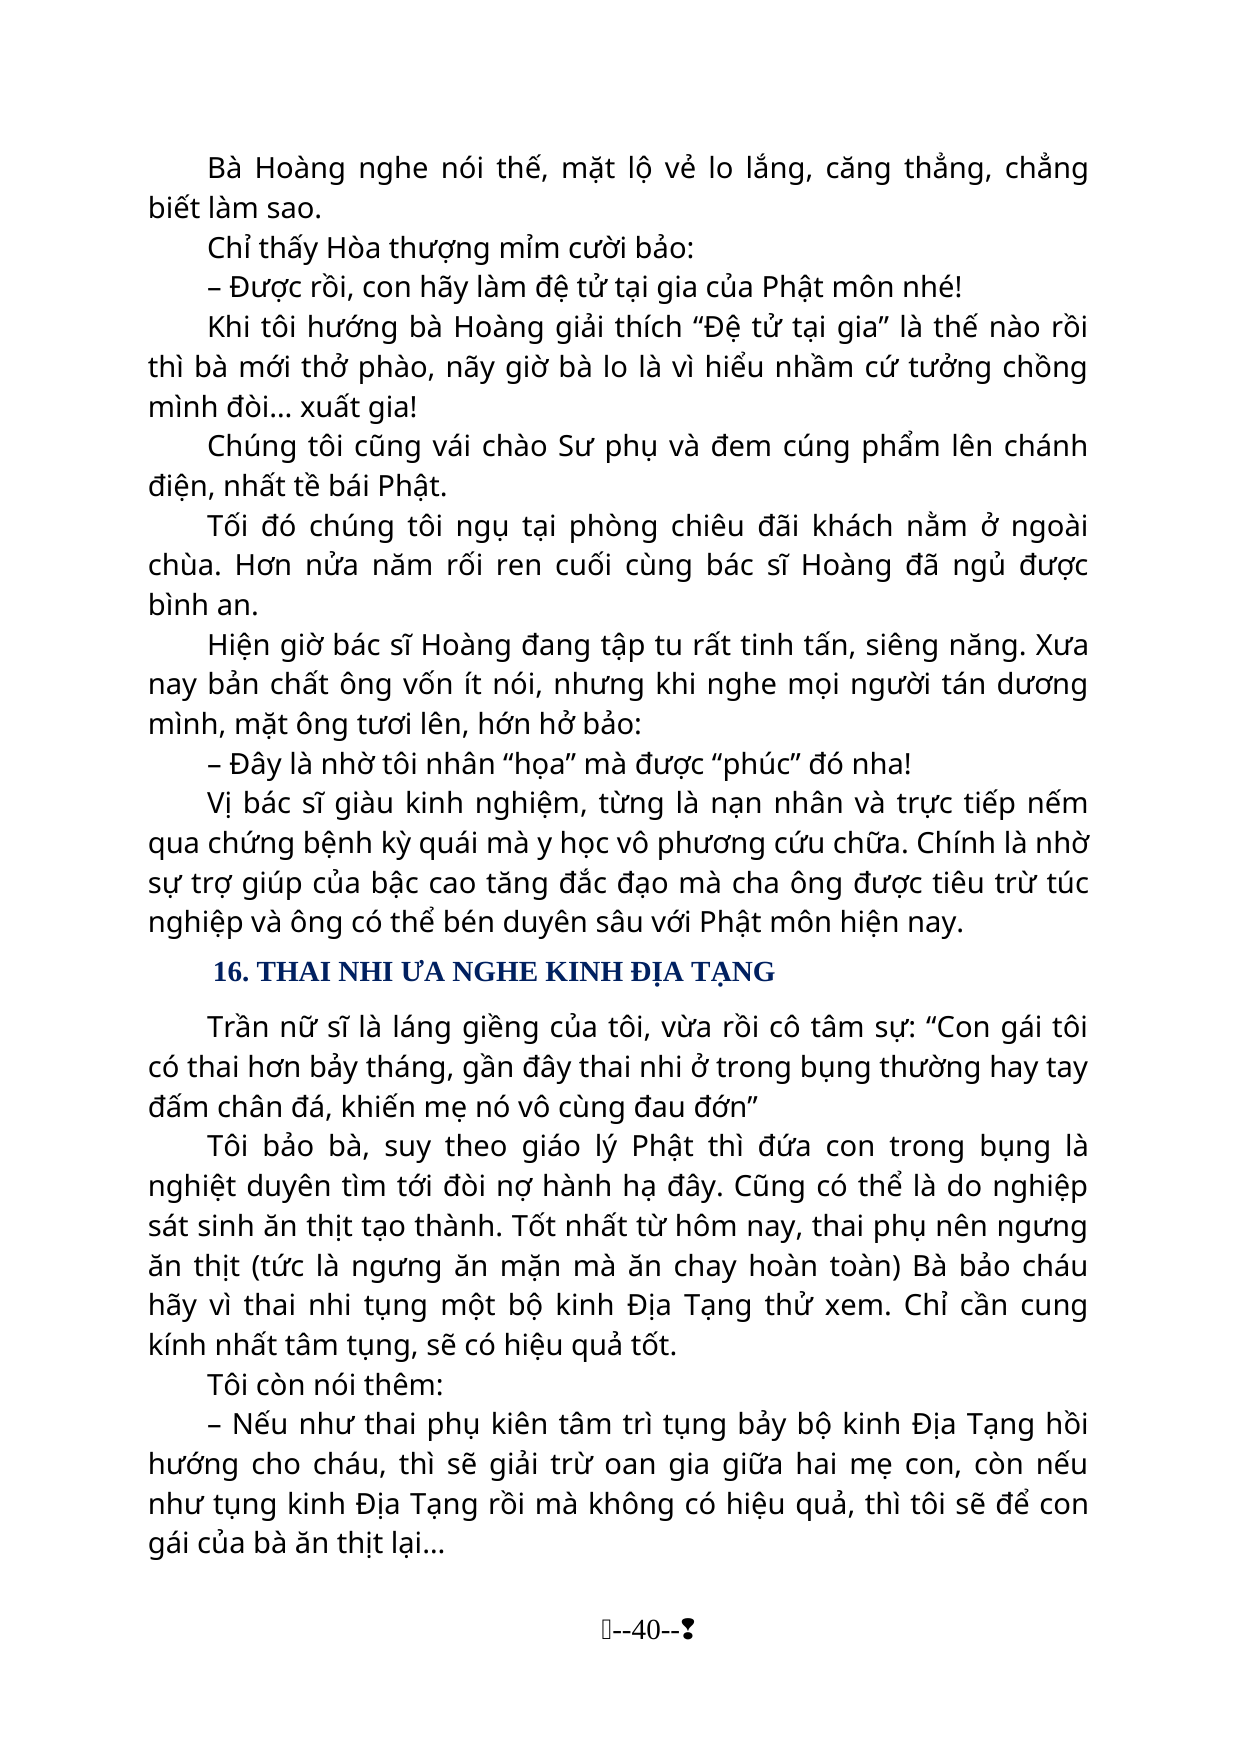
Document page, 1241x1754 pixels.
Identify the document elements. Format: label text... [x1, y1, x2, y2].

text Trần nữ sĩ là láng giềng của tôi, vừa rồi cô tâm sự: “Con gái tôi có thai hơn bảy tháng, gần đây thai nhi ở trong bụng thường hay tay đấm chân đá, khiến mẹ nó vô cùng đau đớn” [148, 1007, 1090, 1126]
text – Nếu như thai phụ kiên tâm trì tụng bảy bộ kinh Địa Tạng hồi hướng cho cháu, thì sẽ giải trừ oan gia giữa hai mẹ con, còn nếu như tụng kinh Địa Tạng rồi mà không có hiệu quả, thì tôi sẽ để con gái của bà ăn thịt lại… [148, 1403, 1090, 1562]
text Khi tôi hướng bà Hoàng giải thích “Đệ tử tại gia” là thế nào rồi thì bà mới thở phào, nãy giờ bà lo là vì hiểu nhầm cứ tưởng chồng mình đòi… xuất gia! [148, 306, 1090, 426]
text Vị bác sĩ giàu kinh nghiệm, từng là nạn nhân và trực tiếp nếm qua chứng bệnh kỳ quái mà y học vô phương cứu chữa. Chính là nhờ sự trợ giúp của bậc cao tăng đắc đạo mà cha ông được tiêu trừ túc nghiệp và ông có thể bén duyên sâu với Phật môn hiện nay. [148, 783, 1090, 941]
text Tôi bảo bà, suy theo giáo lý Phật thì đứa con trong bụng là nghiệt duyên tìm tới đòi nợ hành hạ đây. Cũng có thể là do nghiệp sát sinh ăn thịt tạo thành. Tốt nhất từ hôm nay, thai phụ nên ngưng ăn thịt (tức là ngưng ăn mặn mà ăn chay hoàn toàn) Bà bảo cháu hãy vì thai nhi tụng một bộ kinh Địa Tạng thử xem. Chỉ cần cung kính nhất tâm tụng, sẽ có hiệu quả tốt. [148, 1126, 1090, 1364]
text Chúng tôi cũng vái chào Sư phụ và đem cúng phẩm lên chánh điện, nhất tề bái Phật. [148, 426, 1090, 505]
text – Đây là nhờ tôi nhân “họa” mà được “phúc” đó nha! [148, 743, 1090, 783]
subtitle 16. THAI NHI ƯA NGHE KINH ĐỊA TẠNG [148, 954, 1090, 987]
text Tôi còn nói thêm: [148, 1364, 1090, 1403]
text Bà Hoàng nghe nói thế, mặt lộ vẻ lo lắng, căng thẳng, chẳng biết làm sao. [148, 148, 1090, 227]
text – Được rồi, con hãy làm đệ tử tại gia của Phật môn nhé! [148, 267, 1090, 306]
text Chỉ thấy Hòa thượng mỉm cười bảo: [148, 227, 1090, 267]
text Tối đó chúng tôi ngụ tại phòng chiêu đãi khách nằm ở ngoài chùa. Hơn nửa năm rối ren cuối cùng bác sĩ Hoàng đã ngủ được bình an. [148, 505, 1090, 624]
text Hiện giờ bác sĩ Hoàng đang tập tu rất tinh tấn, siêng năng. Xưa nay bản chất ông vốn ít nói, nhưng khi nghe mọi người tán dương mình, mặt ông tươi lên, hớn hở bảo: [148, 624, 1090, 743]
